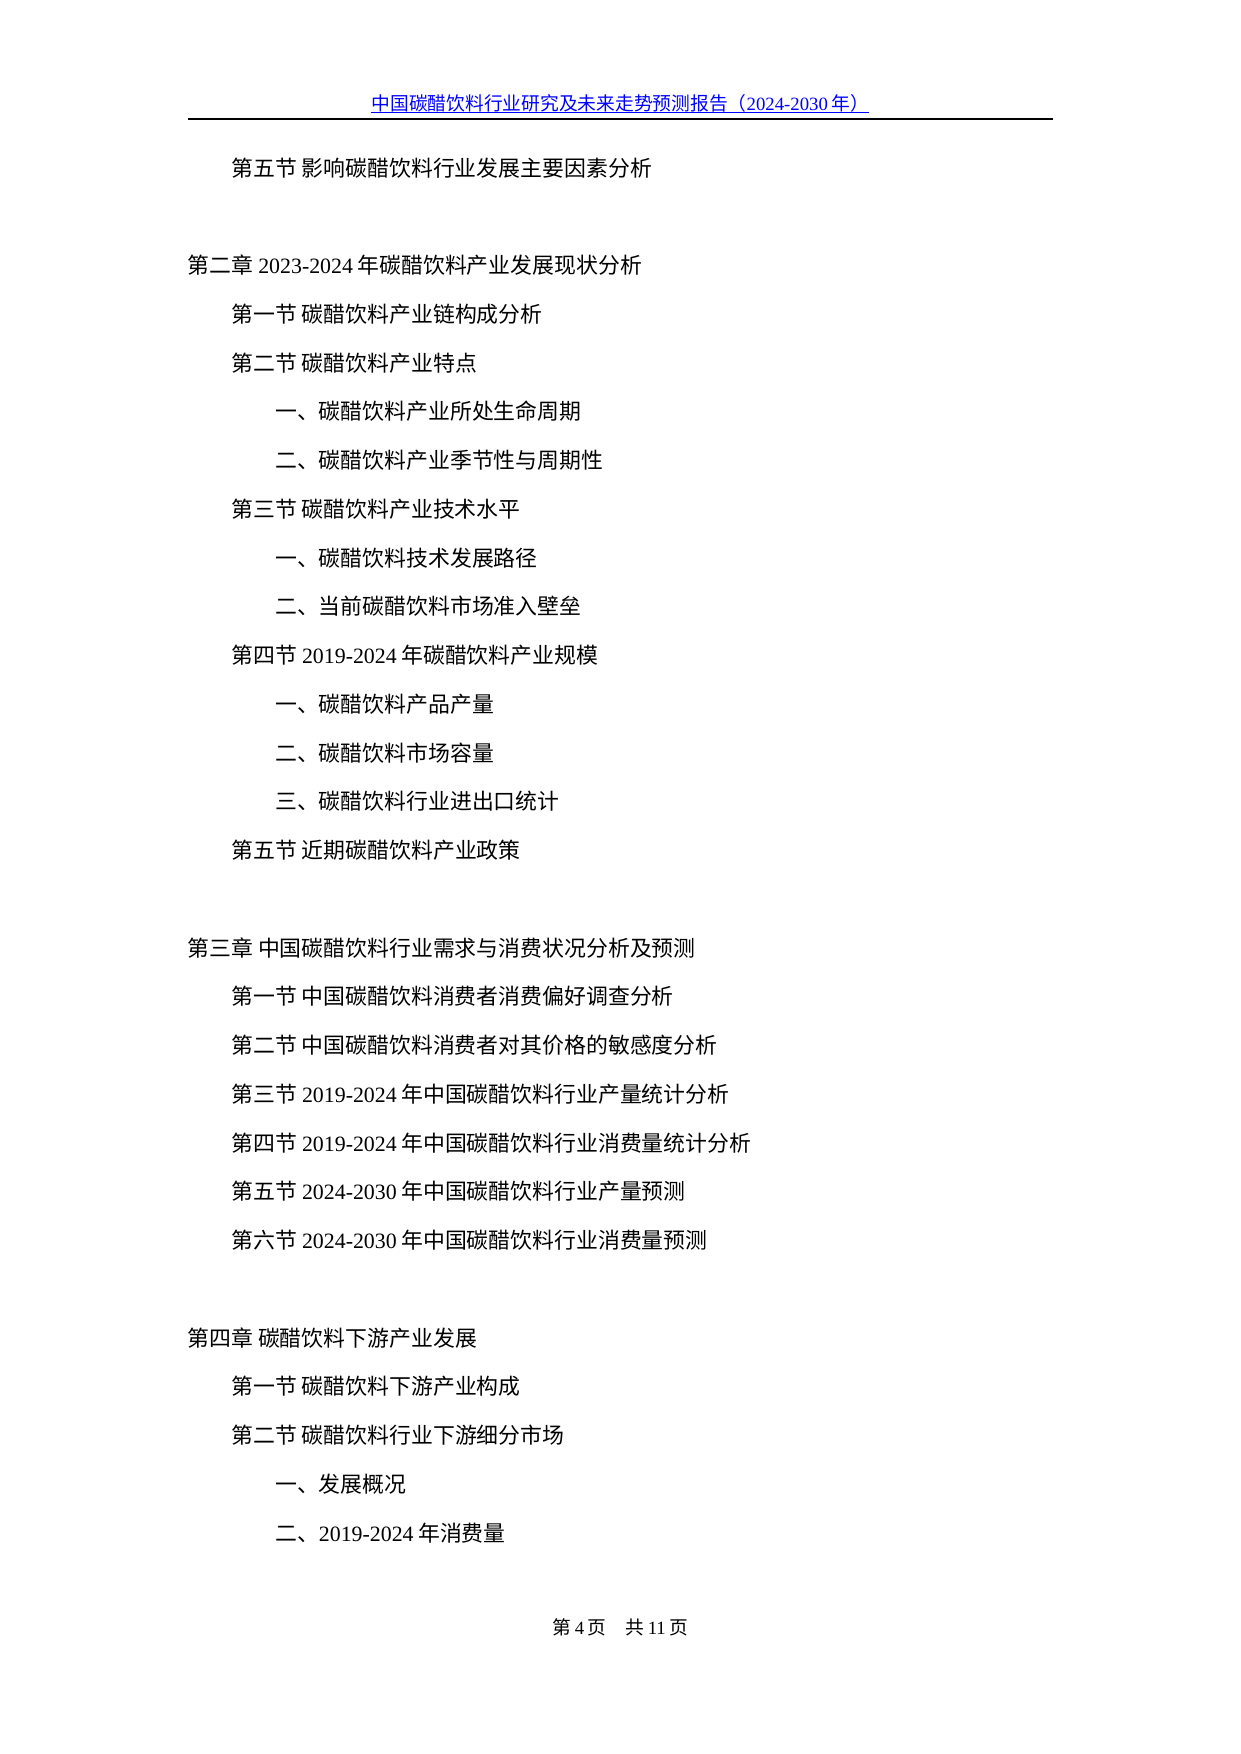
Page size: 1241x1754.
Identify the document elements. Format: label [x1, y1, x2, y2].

text [187, 150, 1053, 1548]
